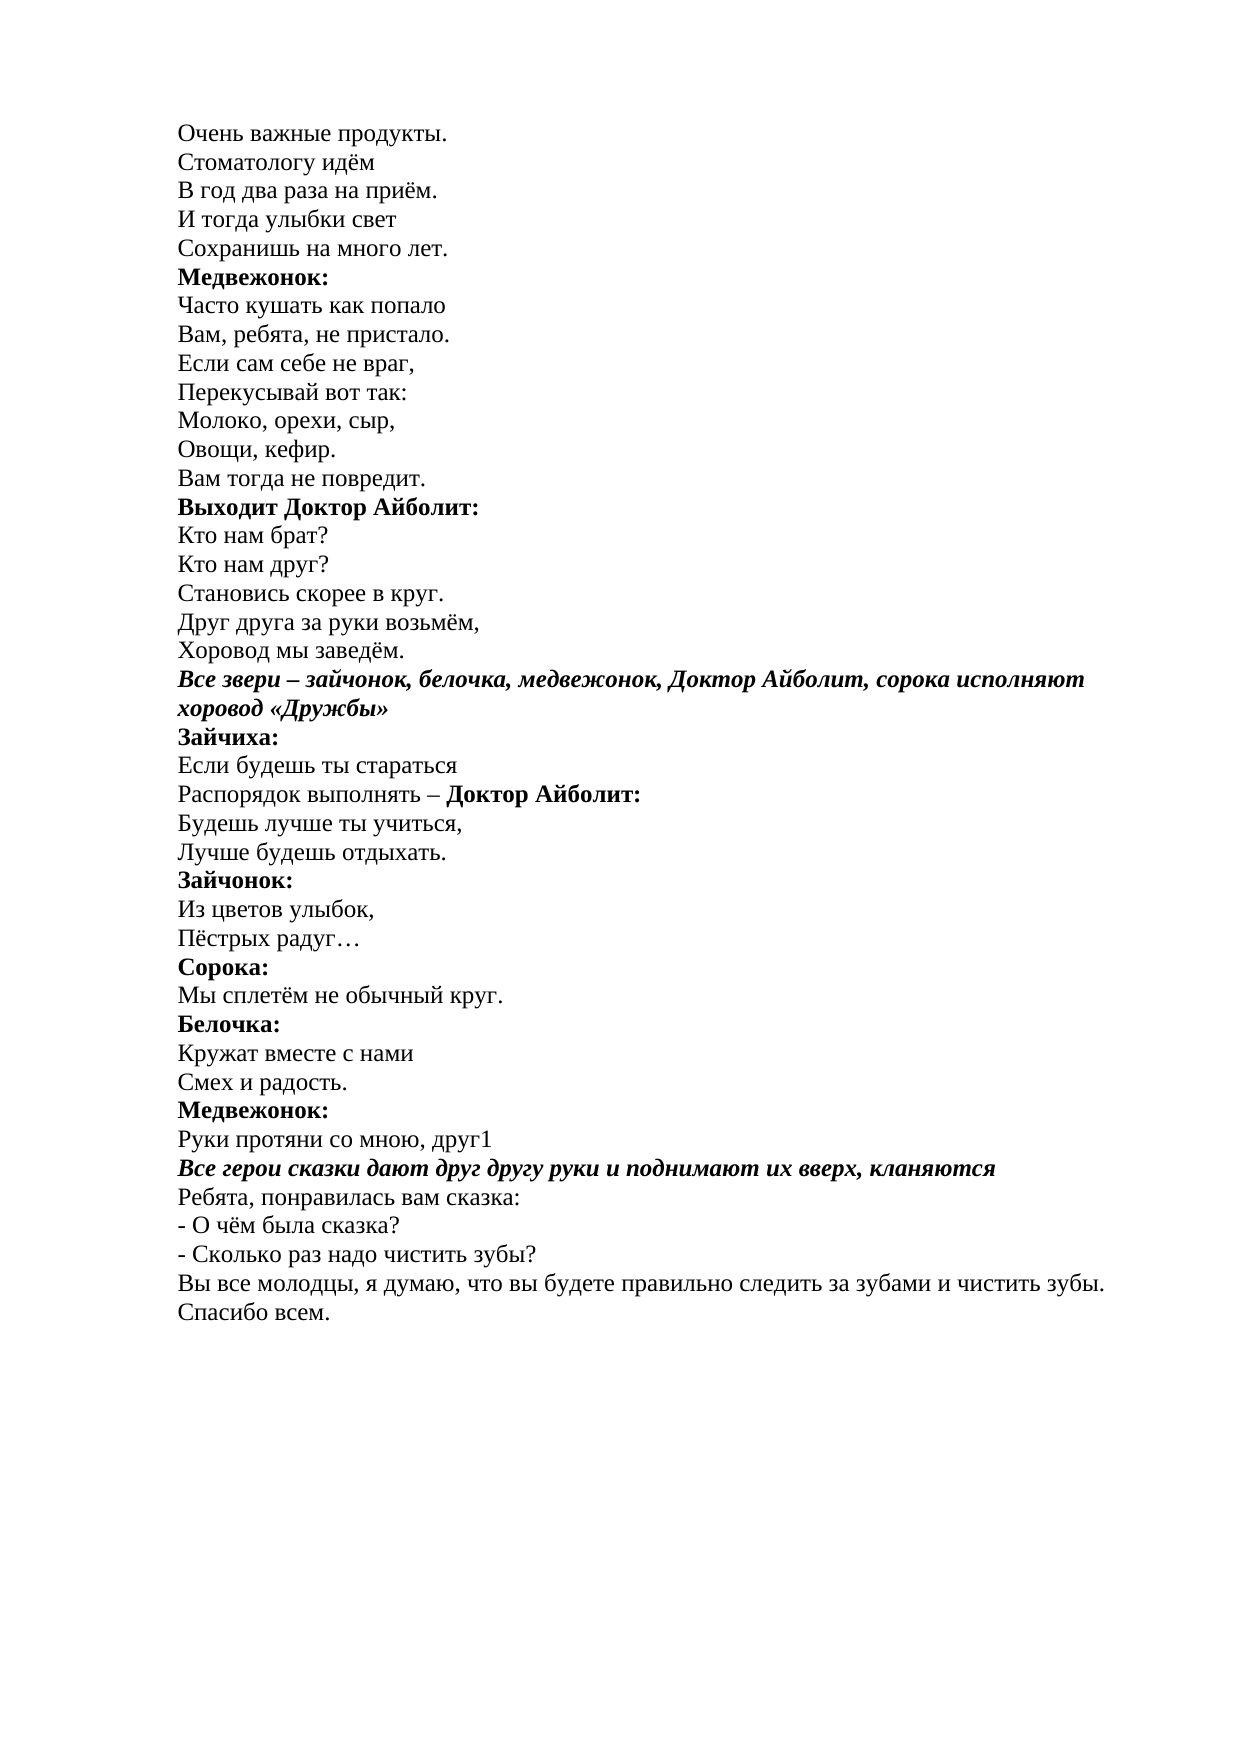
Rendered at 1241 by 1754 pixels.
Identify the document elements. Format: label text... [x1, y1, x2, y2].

text Вам, ребята, не пристало. [177, 319, 1152, 348]
text Сорока: [177, 952, 1152, 981]
text Овощи, кефир. [177, 434, 1152, 463]
text Все звери – зайчонок, белочка, медвежонок, Доктор Айболит, сорока исполняют хоровод «Дружбы» [177, 664, 1152, 722]
text Сохранишь на много лет. [177, 233, 1152, 262]
text И тогда улыбки свет [177, 204, 1152, 233]
text Вам тогда не повредит. [177, 463, 1152, 492]
text Медвежонок: [177, 262, 1152, 291]
text - Сколько раз надо чистить зубы? [177, 1239, 1152, 1268]
text Хоровод мы заведём. [177, 636, 1152, 664]
text Очень важные продукты. [177, 118, 1152, 147]
text Распорядок выполнять – Доктор Айболит: [177, 779, 1152, 808]
text Медвежонок: [177, 1096, 1152, 1124]
text Если сам себе не враг, [177, 348, 1152, 377]
text Часто кушать как попало [177, 291, 1152, 319]
text Белочка: [177, 1009, 1152, 1038]
text Руки протяни со мною, друг1 [177, 1124, 1152, 1153]
text Из цветов улыбок, [177, 894, 1152, 923]
text Мы сплетём не обычный круг. [177, 981, 1152, 1009]
text Пёстрых радуг… [177, 923, 1152, 952]
text Лучше будешь отдыхать. [177, 837, 1152, 866]
text Вы все молодцы, я думаю, что вы будете правильно следить за зубами и чистить зубы. Спасибо всем. [177, 1268, 1152, 1326]
text Кто нам друг? [177, 549, 1152, 578]
text Становись скорее в круг. [177, 578, 1152, 607]
text Если будешь ты стараться [177, 751, 1152, 779]
text Кто нам брат? [177, 521, 1152, 549]
text Стоматологу идём [177, 147, 1152, 176]
text В год два раза на приём. [177, 176, 1152, 204]
text - О чём была сказка? [177, 1211, 1152, 1239]
text Смех и радость. [177, 1067, 1152, 1096]
text Все герои сказки дают друг другу руки и поднимают их вверх, кланяются [177, 1153, 1152, 1182]
text Будешь лучше ты учиться, [177, 808, 1152, 837]
text Выходит Доктор Айболит: [177, 492, 1152, 521]
text Зайчонок: [177, 866, 1152, 894]
text Молоко, орехи, сыр, [177, 406, 1152, 434]
text Друг друга за руки возьмём, [177, 607, 1152, 636]
text Перекусывай вот так: [177, 377, 1152, 406]
text Кружат вместе с нами [177, 1038, 1152, 1067]
text Зайчиха: [177, 722, 1152, 751]
text Ребята, понравилась вам сказка: [177, 1182, 1152, 1211]
